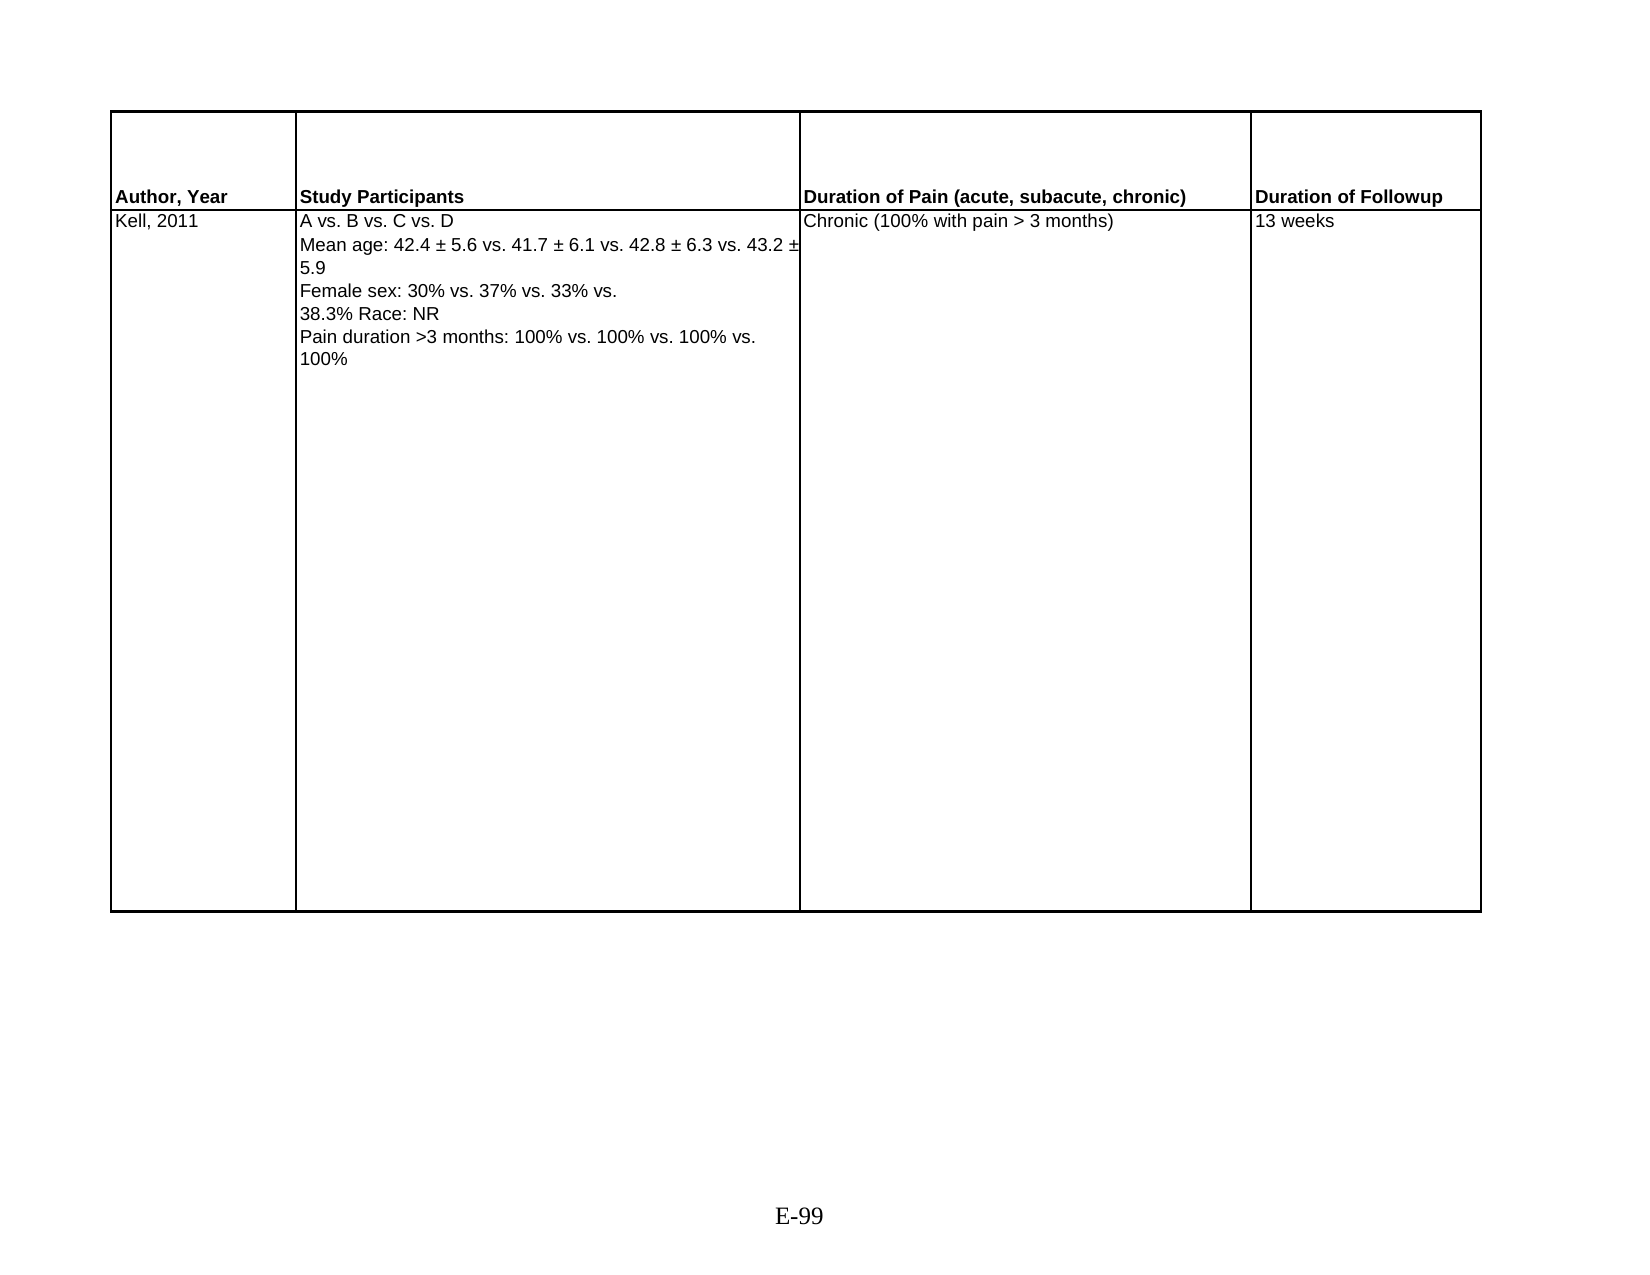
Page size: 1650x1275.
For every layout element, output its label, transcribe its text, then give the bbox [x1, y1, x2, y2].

table_cell Kell, 2011 [112, 211, 295, 910]
table_header Duration of Pain (acute, subacute, chronic) [801, 113, 1250, 209]
table_cell 13 weeks [1252, 211, 1480, 910]
table_header Study Participants [297, 113, 799, 209]
table_cell Chronic (100% with pain > 3 months) [801, 211, 1250, 910]
table_cell A vs. B vs. C vs. D Mean age: 42.4 ± 5.6 vs. 41.7 ± 6.1 vs. 42.8 ± 6.3 vs. 43.2 ± 5.9 Female sex: 30% vs. 37% vs. 33% vs. 38.3% Race: NR Pain duration >3 months: 100% vs. 100% vs. 100% vs. 100% [297, 211, 799, 910]
table_header Duration of Followup [1252, 113, 1480, 209]
table_header Author, Year [112, 113, 295, 209]
